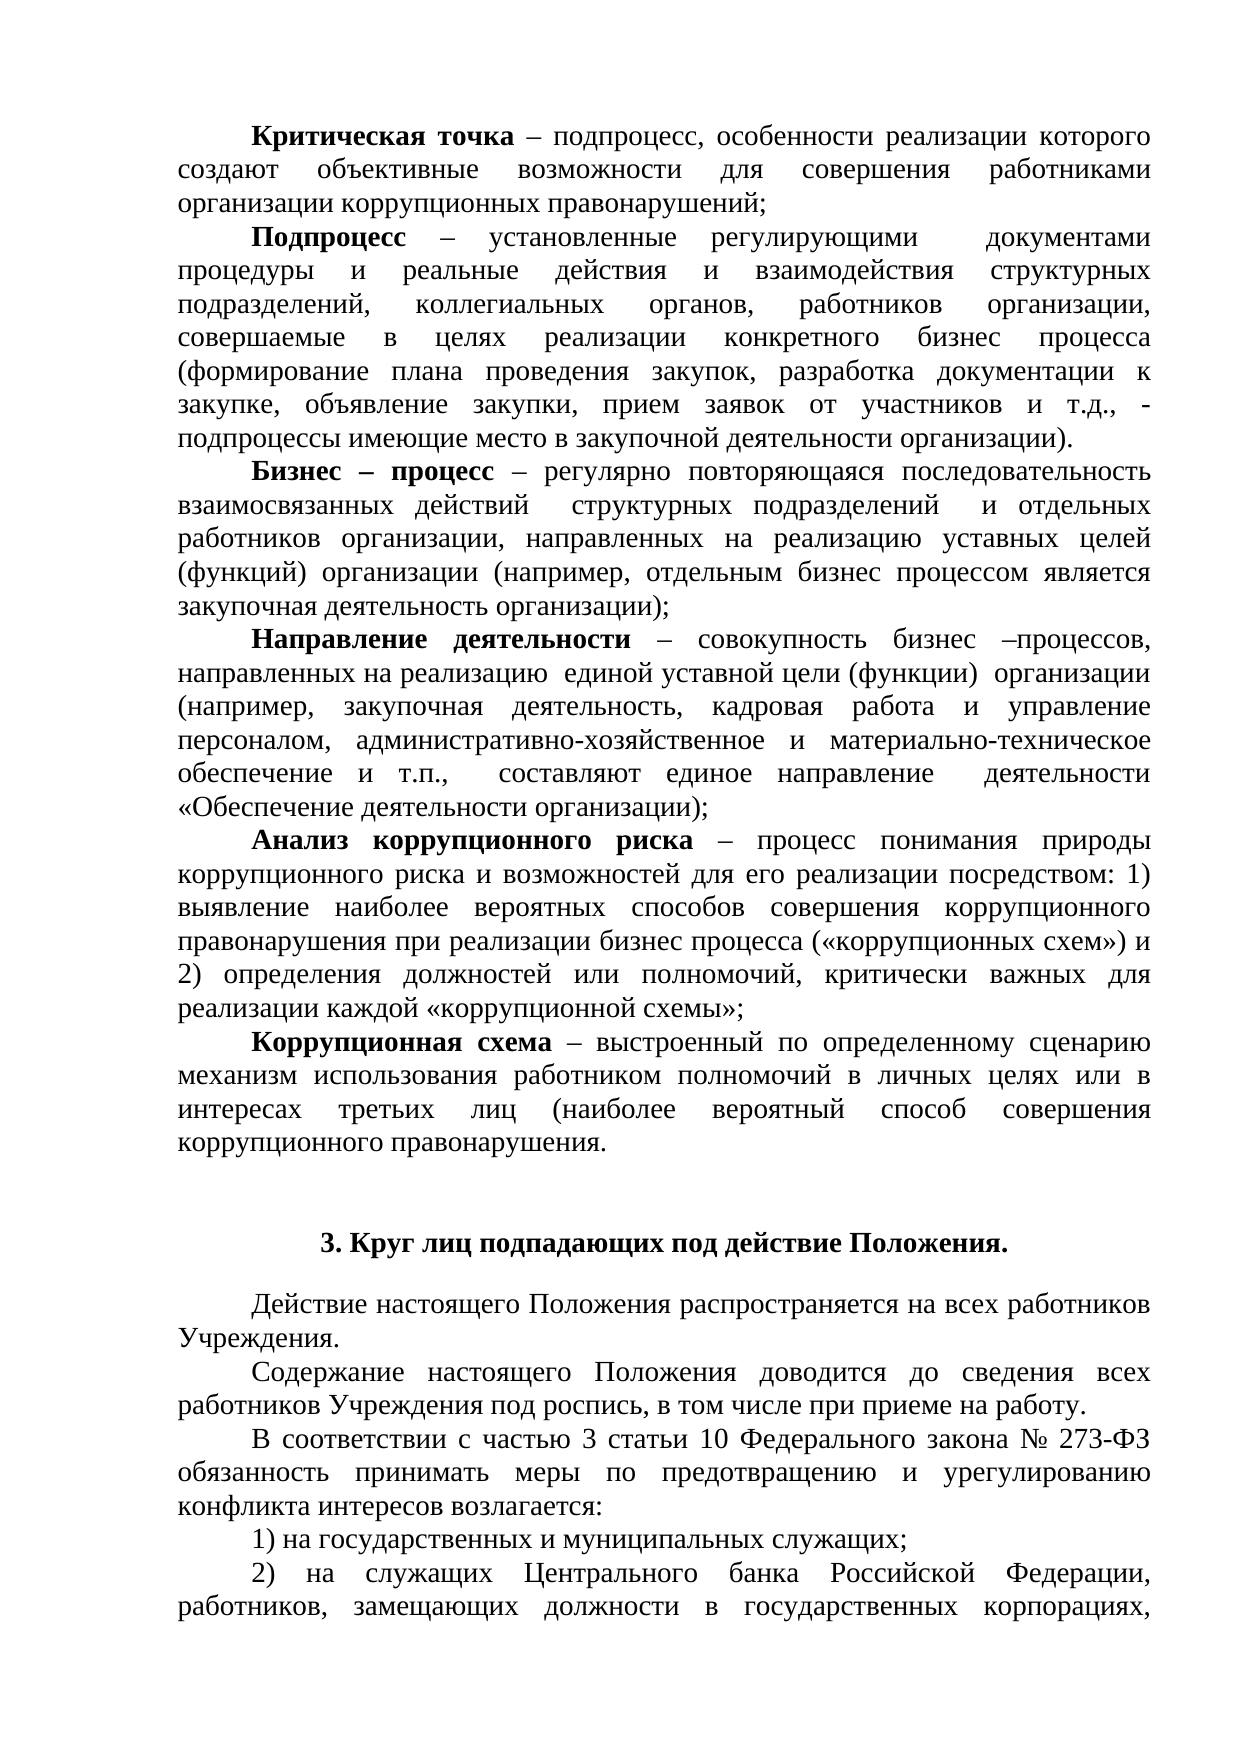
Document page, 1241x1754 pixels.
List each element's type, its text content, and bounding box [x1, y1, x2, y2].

text Коррупционная схема – выстроенный по определенному сценарию механизм использования работником полномочий в личных целях или в интересах третьих лиц (наиболее вероятный способ совершения коррупционного правонарушения. [177, 1024, 1152, 1158]
text Критическая точка – подпроцесс, особенности реализации которого создают объективные возможности для совершения работниками организации коррупционных правонарушений; [177, 118, 1152, 219]
text Анализ коррупционного риска – процесс понимания природы коррупционного риска и возможностей для его реализации посредством: 1) выявление наиболее вероятных способов совершения коррупционного правонарушения при реализации бизнес процесса («коррупционных схем») и 2) определения должностей или полномочий, критически важных для реализации каждой «коррупционной схемы»; [177, 822, 1152, 1024]
text 3. Круг лиц подпадающих под действие Положения. [177, 1225, 1152, 1258]
text Бизнес – процесс – регулярно повторяющаяся последовательность взаимосвязанных действий структурных подразделений и отдельных работников организации, направленных на реализацию уставных целей (функций) организации (например, отдельным бизнес процессом является закупочная деятельность организации); [177, 453, 1152, 621]
text Подпроцесс – установленные регулирующими документами процедуры и реальные действия и взаимодействия структурных подразделений, коллегиальных органов, работников организации, совершаемые в целях реализации конкретного бизнес процесса (формирование плана проведения закупок, разработка документации к закупке, объявление закупки, прием заявок от участников и т.д., - подпроцессы имеющие место в закупочной деятельности организации). [177, 219, 1152, 453]
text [177, 1555, 1152, 1622]
text Содержание настоящего Положения доводится до сведения всех работников Учреждения под роспись, в том числе при приеме на работу. [177, 1354, 1152, 1421]
text Направление деятельности – совокупность бизнес –процессов, направленных на реализацию единой уставной цели (функции) организации (например, закупочная деятельность, кадровая работа и управление персоналом, административно-хозяйственное и материально-техническое обеспечение и т.п., составляют единое направление деятельности «Обеспечение деятельности организации); [177, 621, 1152, 822]
text В соответствии с частью 3 статьи 10 Федерального закона № 273-ФЗ обязанность принимать меры по предотвращению и урегулированию конфликта интересов возлагается: [177, 1421, 1152, 1521]
text Действие настоящего Положения распространяется на всех работников Учреждения. [177, 1287, 1152, 1354]
text 1) на государственных и муниципальных служащих; [177, 1521, 1152, 1555]
